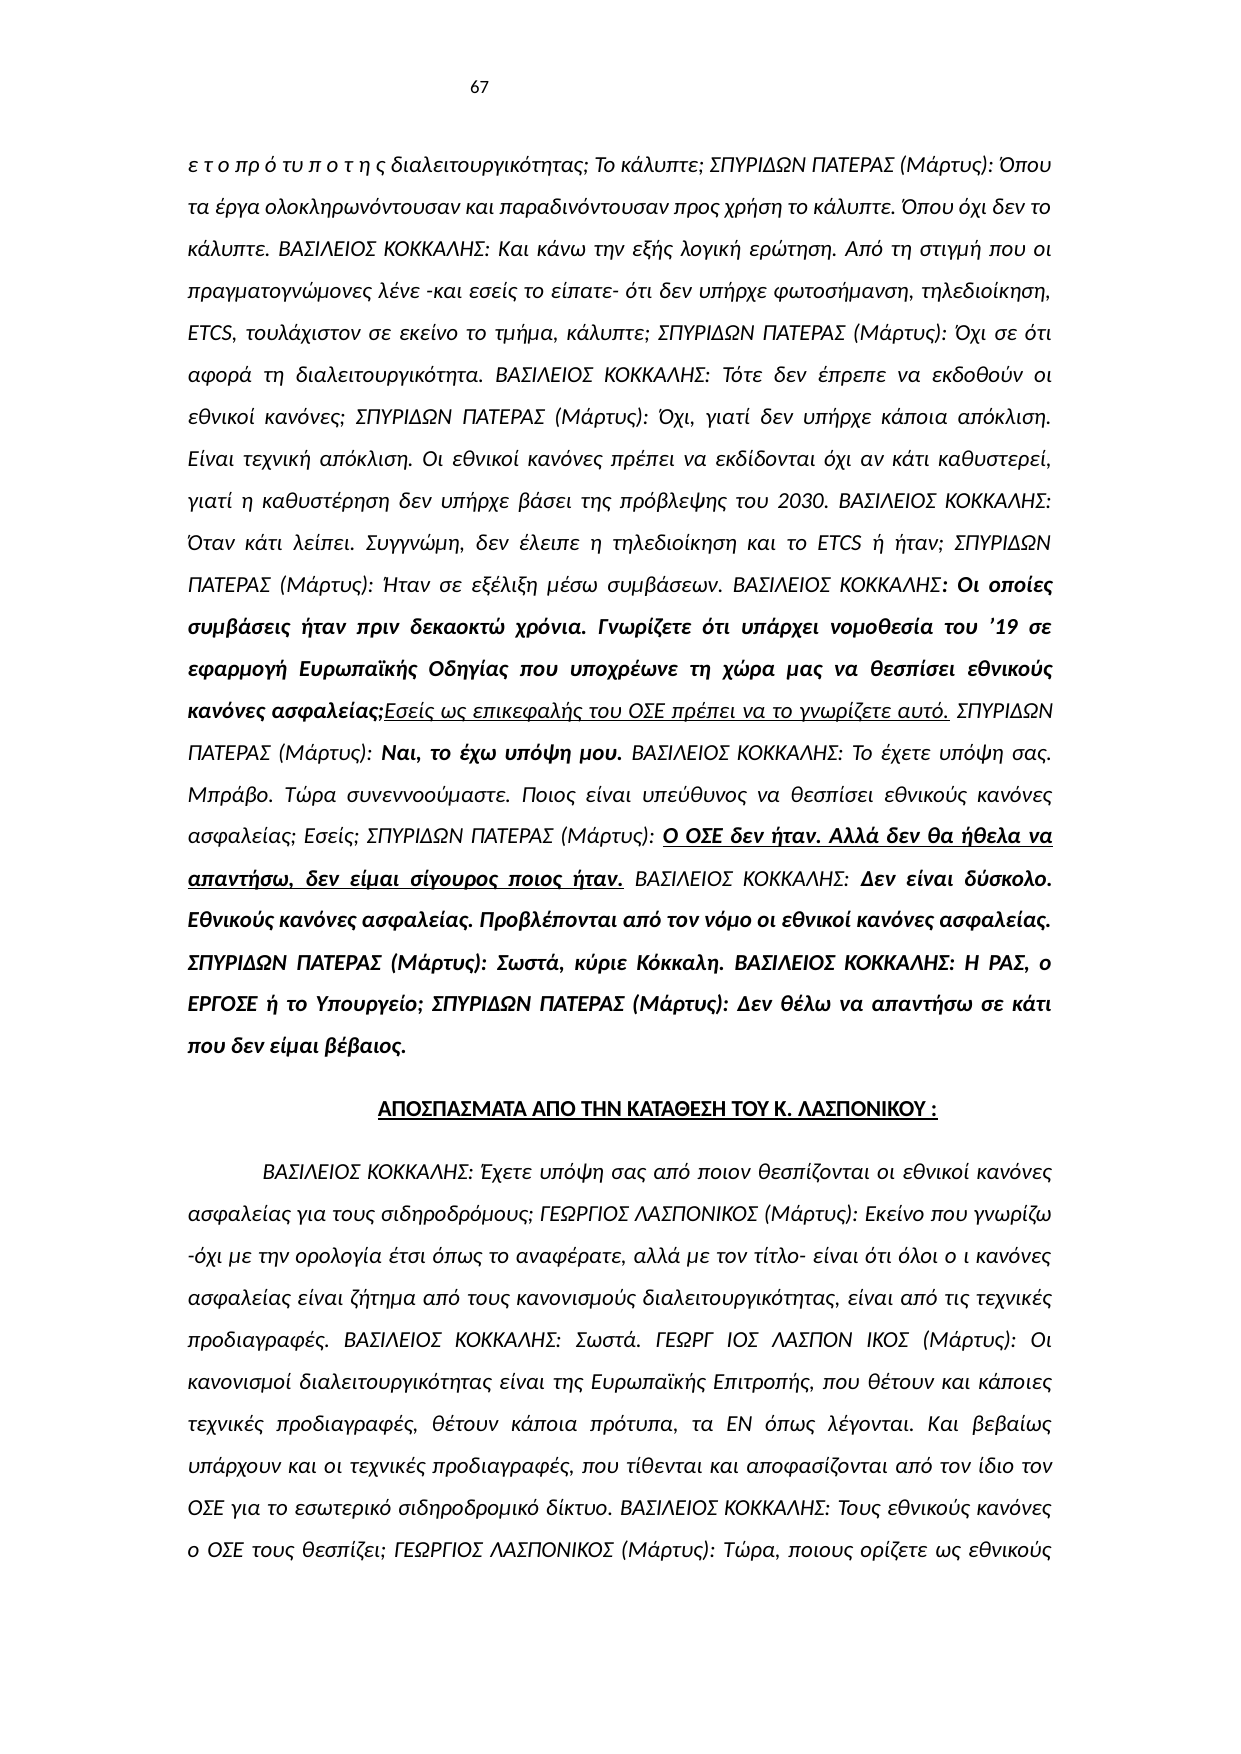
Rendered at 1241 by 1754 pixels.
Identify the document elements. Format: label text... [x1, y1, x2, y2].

text ΑΠΟΣΠΑΣΜΑΤΑ ΑΠΟ ΤΗΝ ΚΑΤΑΘΕΣΗ ΤΟΥ Κ. ΛΑΣΠΟΝΙΚΟΥ : [187, 1094, 1053, 1122]
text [187, 150, 1053, 1059]
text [187, 1157, 1053, 1563]
